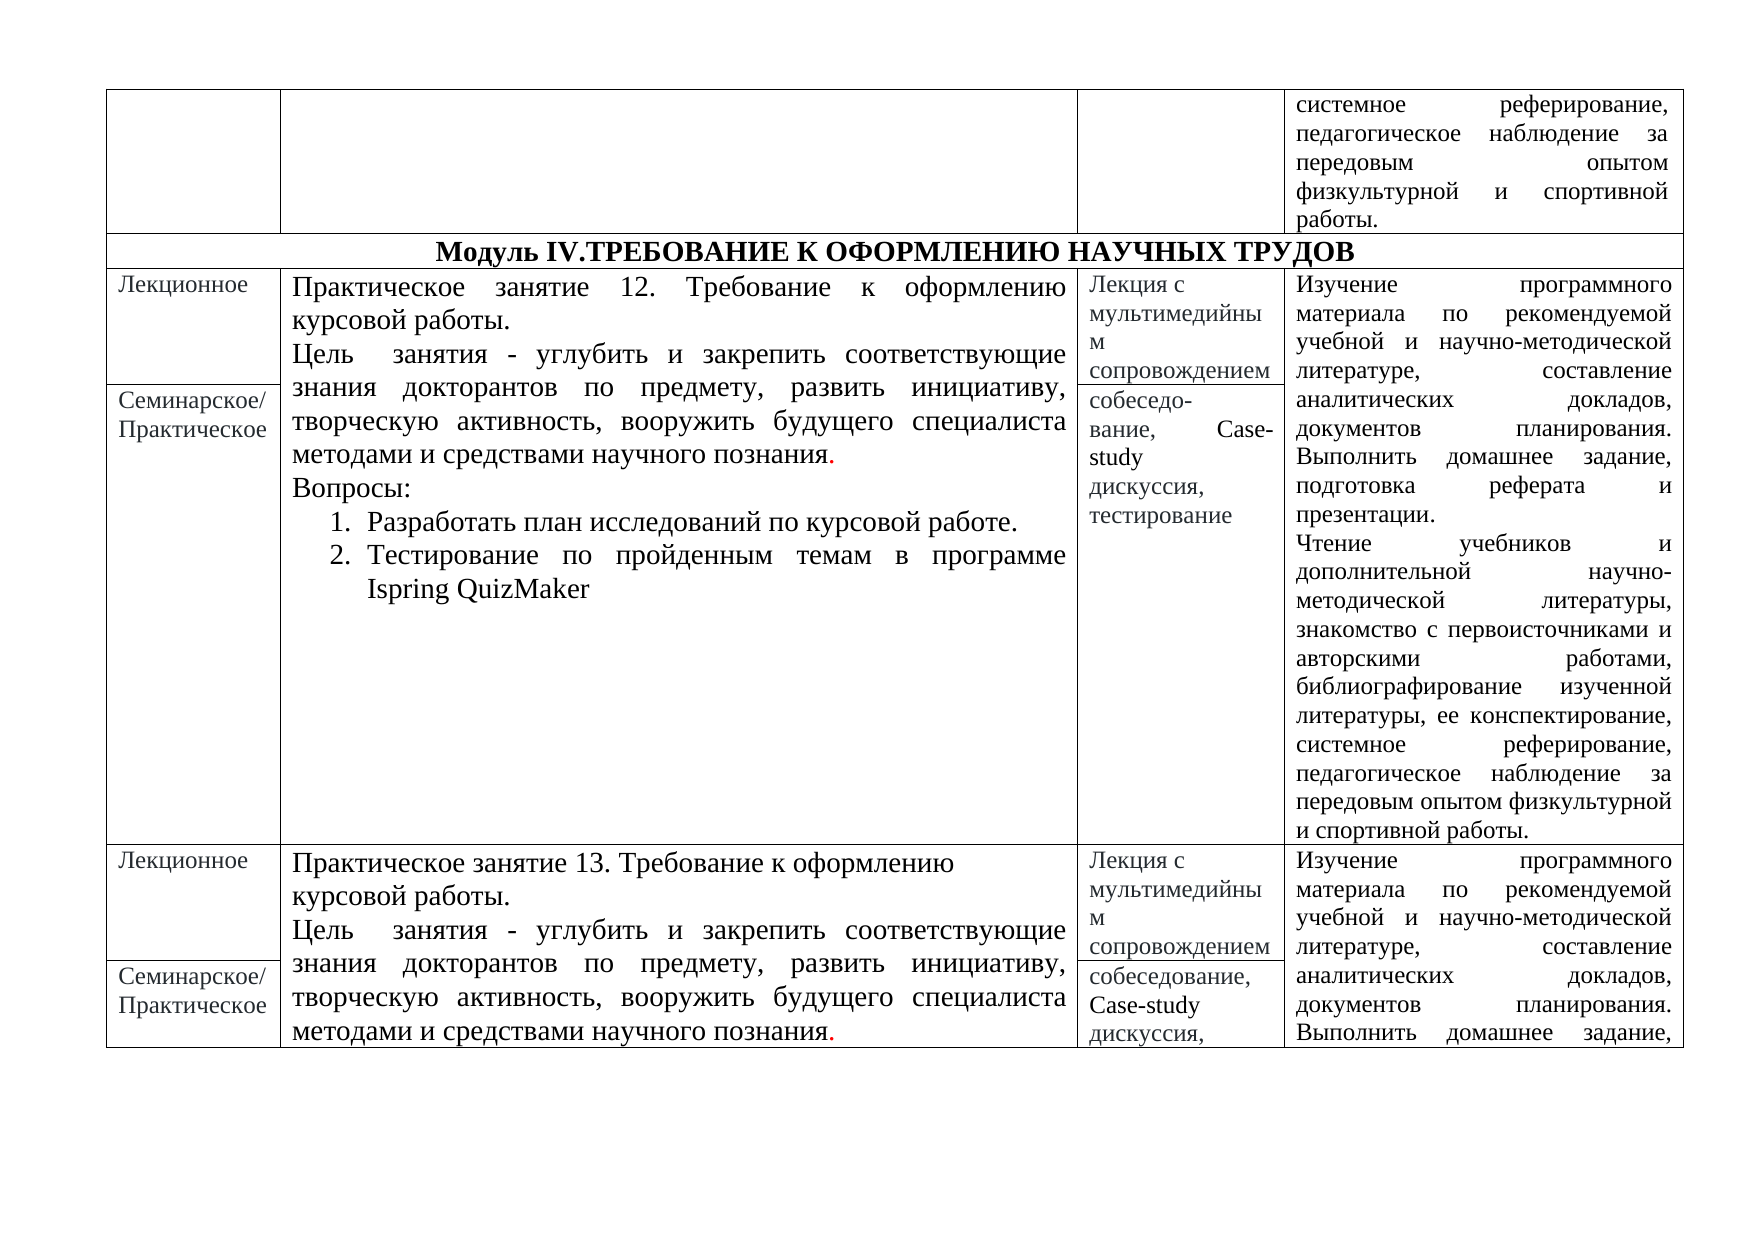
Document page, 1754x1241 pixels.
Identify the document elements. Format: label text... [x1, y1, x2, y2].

table_cell Семинарское/Практическое [107, 385, 280, 844]
table_cell Лекция с мультимедийным сопровождением [1078, 269, 1284, 384]
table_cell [1078, 961, 1284, 1047]
table_cell Лекционное [107, 269, 280, 384]
table_cell модуль іV.Требование к оформлению научных трудов [107, 234, 1683, 268]
table_cell собеседо- вание, Case-study дискуссия, тестирование [1078, 385, 1284, 844]
table_cell Лекция с мультимедийным сопровождением [1078, 845, 1284, 960]
table_cell Практическое занятие 12. Требование к оформлению курсовой работы. Цель занятия - углубить и закрепить соответствующие знания докторантов по предмету, развить инициативу, творческую активность, вооружить будущего специалиста методами и средствами научного познания. Вопросы: Разработать план исследований по курсовой работе. Тестирование по пройденным темам в программе Ispring QuizMaker [281, 269, 1077, 844]
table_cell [1285, 269, 1683, 844]
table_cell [1078, 90, 1284, 233]
table_cell Лекционное [107, 845, 280, 960]
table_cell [107, 961, 280, 1047]
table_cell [107, 90, 280, 233]
table_cell Практическое занятие 13. Требование к оформлению курсовой работы. Цель занятия - углубить и закрепить соответствующие знания докторантов по предмету, развить инициативу, творческую активность, вооружить будущего специалиста методами и средствами научного познания. Вопросы: 1.Подготовка курсовой работы. 2. Тестирование по пройденным темам в программе Ispring QuizMaker [281, 845, 1077, 1047]
